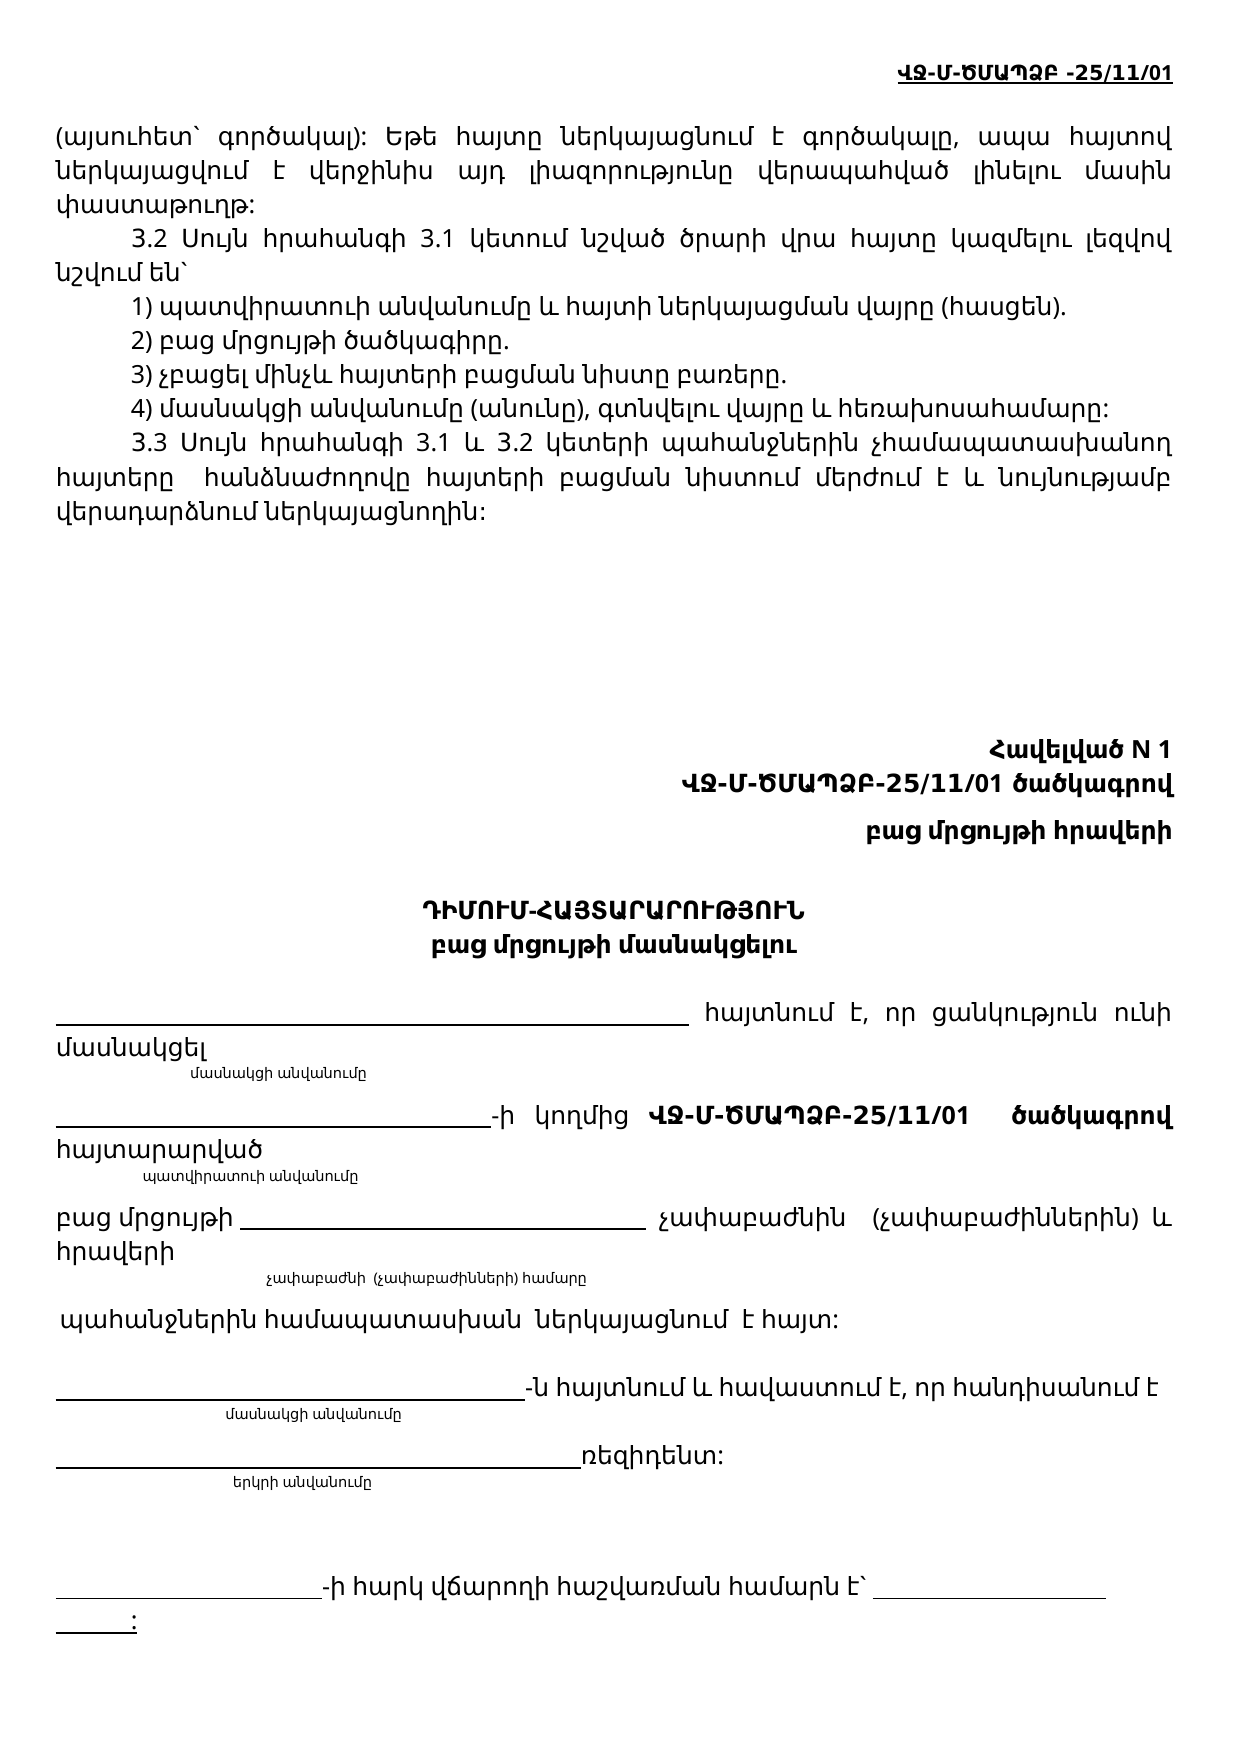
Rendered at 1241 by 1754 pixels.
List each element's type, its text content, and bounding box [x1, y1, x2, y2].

text 3) չբացել մինչև հայտերի բացման նիստը բառերը. [56, 357, 1172, 391]
text 4) մասնակցի անվանումը (անունը), գտնվելու վայրը և հեռախոսահամարը: [56, 391, 1172, 425]
text պահանջներին համապատասխան ներկայացնում է հայտ: [56, 1302, 1172, 1336]
text երկրի անվանումը [56, 1472, 1172, 1506]
subtitle բաց մրցույթի մասնակցելու [56, 927, 1172, 961]
text 1) պատվիրատուի անվանումը և հայտի ներկայացման վայրը (հասցեն). [56, 289, 1172, 323]
text ռեզիդենտ: [56, 1438, 1172, 1472]
text մասնակցի անվանումը [56, 1404, 1172, 1438]
text հայտնում է, որ ցանկություն ունի մասնակցել [56, 995, 1172, 1063]
text բաց մրցույթի հրավերի [56, 812, 1173, 846]
text Հավելված N 1 [56, 732, 1172, 766]
text -ի հարկ վճարողի հաշվառման համարն է` : [56, 1569, 1172, 1637]
text -ի կողմից ՎՋ-Մ-ԾՄԱՊՁԲ-25/11/01 ծածկագրով հայտարարված [56, 1097, 1172, 1165]
text բաց մրցույթի չափաբաժնին (չափաբաժիններին) և հրավերի [56, 1199, 1172, 1268]
text պատվիրատուի անվանումը [56, 1165, 1172, 1199]
text 2) բաց մրցույթի ծածկագիրը. [56, 323, 1172, 357]
text ԴԻՄՈՒՄ-ՀԱՅՏԱՐԱՐՈՒԹՅՈՒՆ [56, 893, 1172, 927]
text 3.2 Սույն հրահանգի 3.1 կետում նշված ծրարի վրա հայտը կազմելու լեզվով նշվում են` [56, 221, 1172, 289]
text -ն հայտնում և հավաստում է, որ հանդիսանում է [56, 1370, 1172, 1404]
text 3.3 Սույն հրահանգի 3.1 և 3.2 կետերի պահանջներին չհամապատասխանող հայտերը հանձնաժողովը հայտերի բացման նիստում մերժում է և նույնությամբ վերադարձնում ներկայացնողին: [56, 425, 1172, 527]
text մասնակցի անվանումը [56, 1063, 1172, 1097]
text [56, 118, 1172, 221]
text ՎՋ-Մ-ԾՄԱՊՁԲ-25/11/01 ծածկագրով [56, 766, 1173, 800]
text չափաբաժնի (չափաբաժինների) համարը [56, 1268, 1172, 1302]
